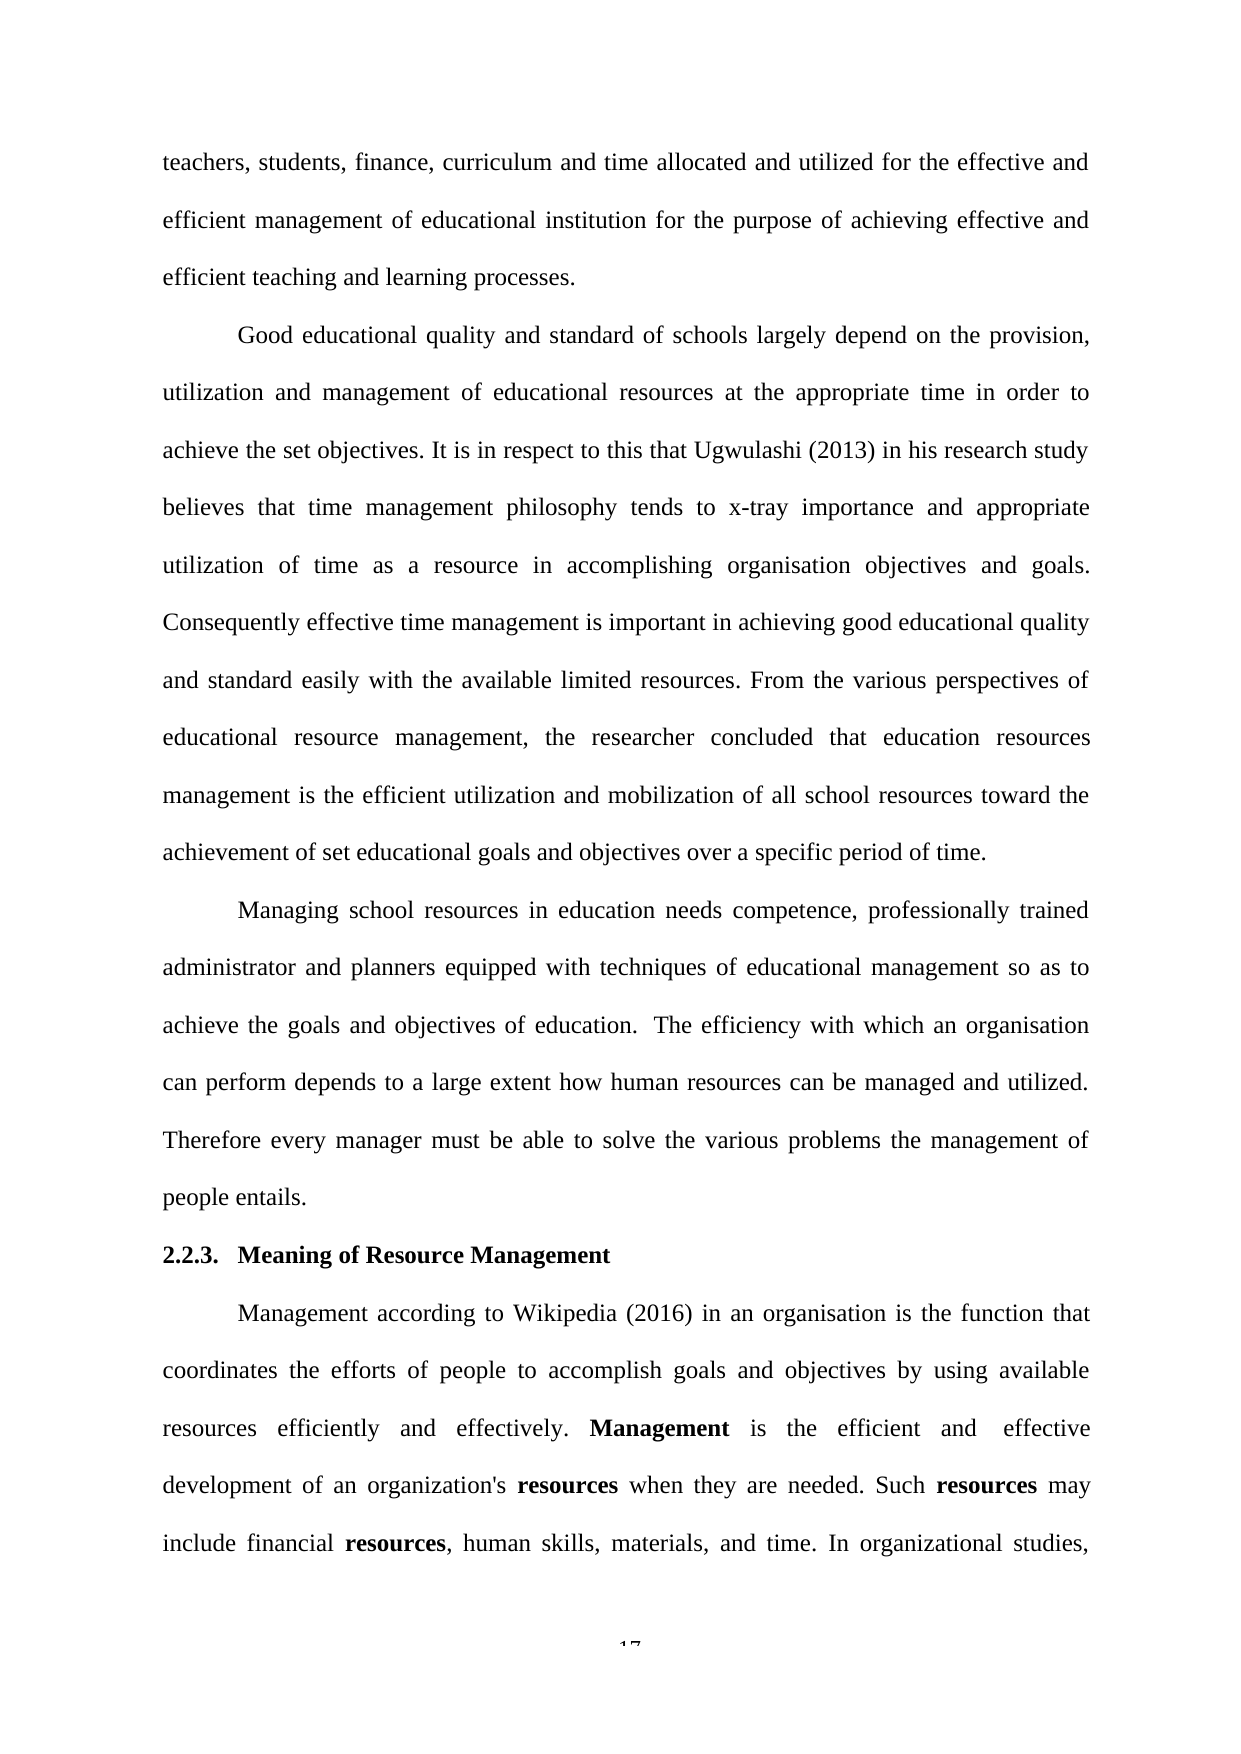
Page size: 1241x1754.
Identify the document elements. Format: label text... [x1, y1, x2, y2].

text Managing school resources in education needs competence, professionally trained administrator and planners equipped with techniques of educational management so as to achieve the goals and objectives of education. The efficiency with which an organisation can perform depends to a large extent how human resources can be managed and utilized. Therefore every manager must be able to solve the various problems the management of people entails. [162, 895, 1090, 1211]
text Management according to Wikipedia (2016) in an organisation is the function that coordinates the efforts of people to accomplish goals and objectives by using available resources efficiently and effectively. Management is the efficient and effective development of an organization's resources when they are needed. Such resources may include financial resources, human skills, materials, and time. In organizational studies, [162, 1298, 1091, 1556]
text Good educational quality and standard of schools largely depend on the provision, utilization and management of educational resources at the appropriate time in order to achieve the set objectives. It is in respect to this that Ugwulashi (2013) in his research study believes that time management philosophy tends to x-tray importance and appropriate utilization of time as a resource in accomplishing organisation objectives and goals. Consequently effective time management is important in achieving good educational quality and standard easily with the available limited resources. From the various perspectives of educational resource management, the researcher concluded that education resources management is the efficient utilization and mobilization of all school resources toward the achievement of set educational goals and objectives over a specific period of time. [162, 320, 1091, 866]
text teachers, students, finance, curriculum and time allocated and utilized for the effective and efficient management of educational institution for the purpose of achieving effective and efficient teaching and learning processes. [162, 147, 1090, 291]
subtitle Meaning of Resource Management [162, 1241, 1240, 1269]
